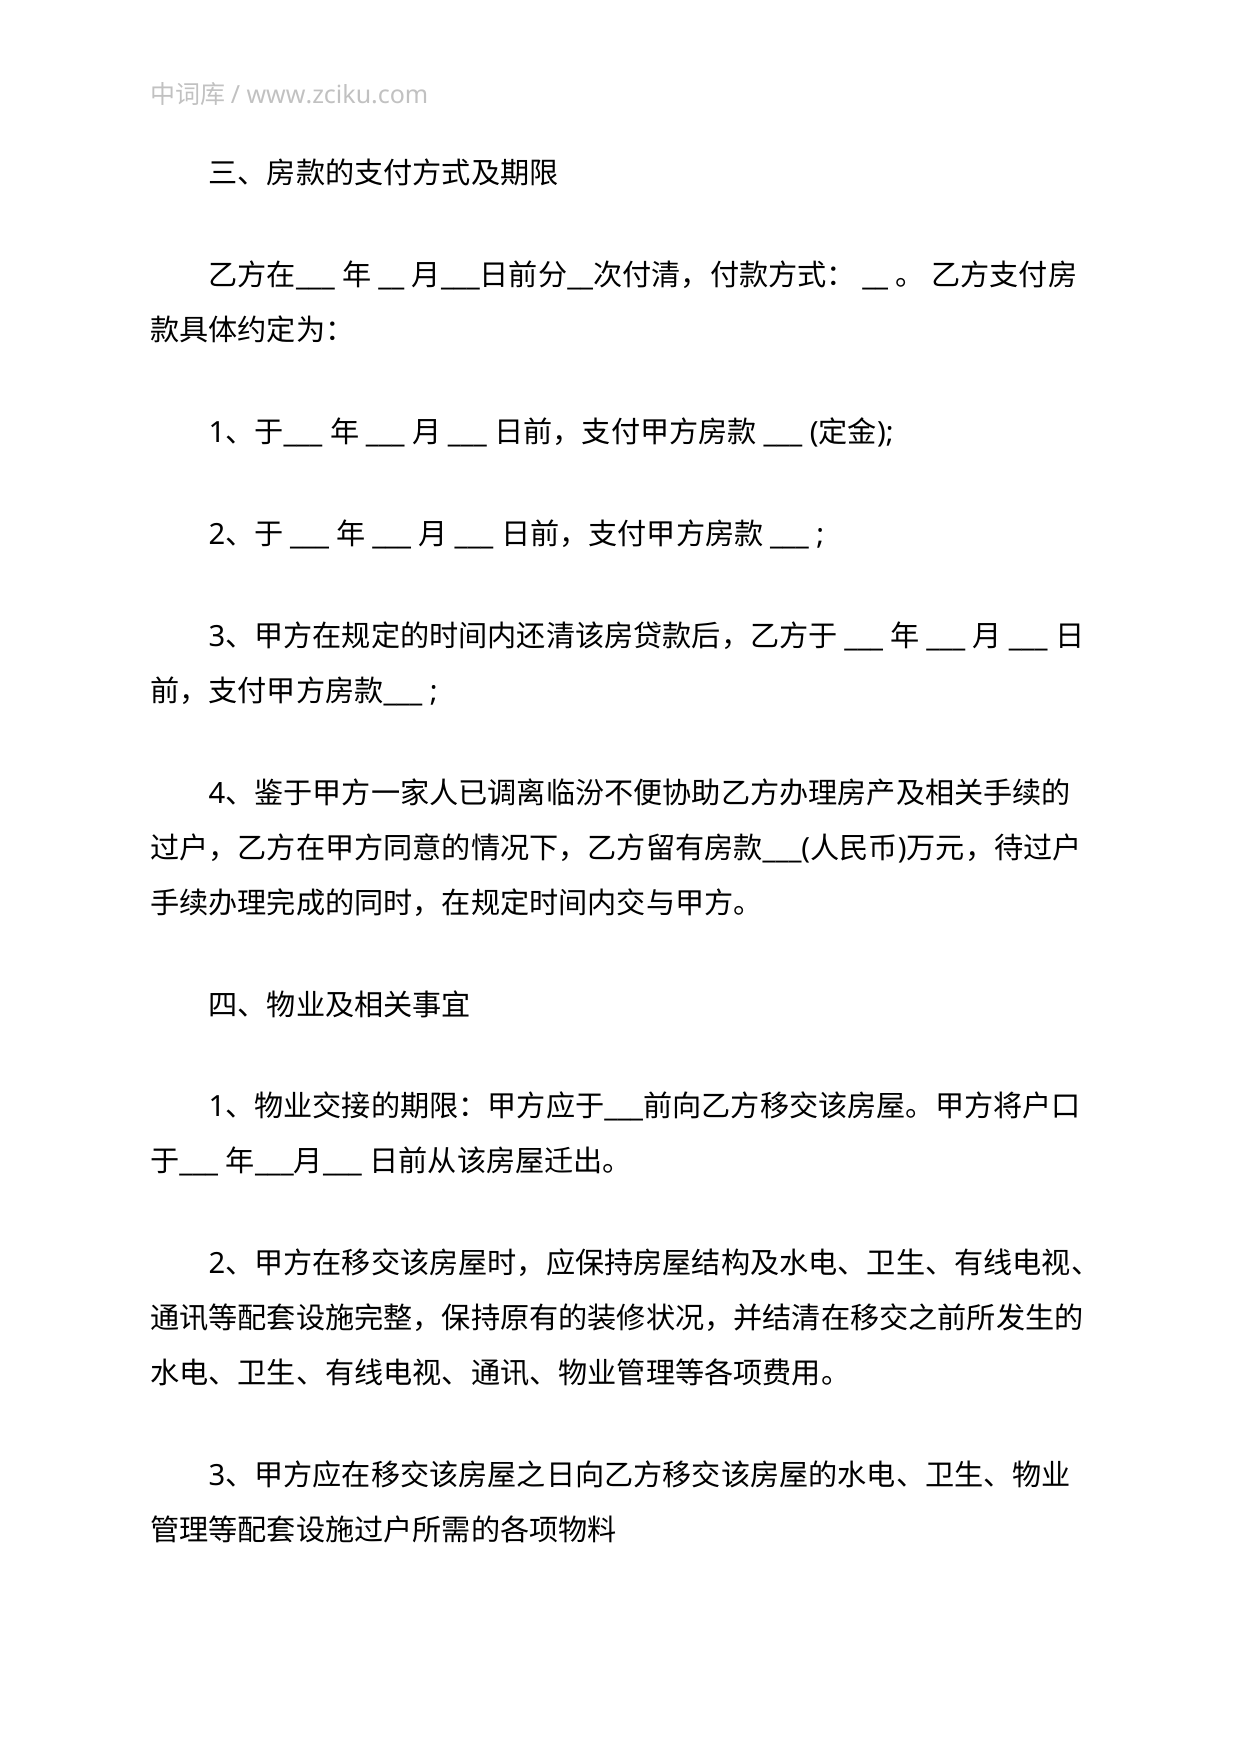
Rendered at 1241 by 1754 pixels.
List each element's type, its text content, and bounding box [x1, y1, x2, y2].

text 3、甲方在规定的时间内还清该房贷款后，乙方于 ___ 年 ___ 月 ___ 日前，支付甲方房款___ ; [150, 612, 1090, 710]
text 3、甲方应在移交该房屋之日向乙方移交该房屋的水电、卫生、物业管理等配套设施过户所需的各项物料 [150, 1452, 1090, 1549]
text 2、甲方在移交该房屋时，应保持房屋结构及水电、卫生、有线电视、通讯等配套设施完整，保持原有的装修状况，并结清在移交之前所发生的水电、卫生、有线电视、通讯、物业管理等各项费用。 [150, 1240, 1090, 1392]
text 1、物业交接的期限：甲方应于___前向乙方移交该房屋。甲方将户口于___ 年___月___ 日前从该房屋迁出。 [150, 1083, 1090, 1180]
text 2、于 ___ 年 ___ 月 ___ 日前，支付甲方房款 ___ ; [150, 511, 1090, 553]
text 4、鉴于甲方一家人已调离临汾不便协助乙方办理房产及相关手续的过户，乙方在甲方同意的情况下，乙方留有房款___(人民币)万元，待过户手续办理完成的同时，在规定时间内交与甲方。 [150, 769, 1090, 922]
text 三、房款的支付方式及期限 [150, 150, 1090, 192]
text 1、于___ 年 ___ 月 ___ 日前，支付甲方房款 ___ (定金); [150, 408, 1090, 451]
text 四、物业及相关事宜 [150, 981, 1090, 1023]
text 乙方在___ 年 __ 月___日前分__次付清，付款方式： __ 。 乙方支付房款具体约定为： [150, 252, 1090, 349]
